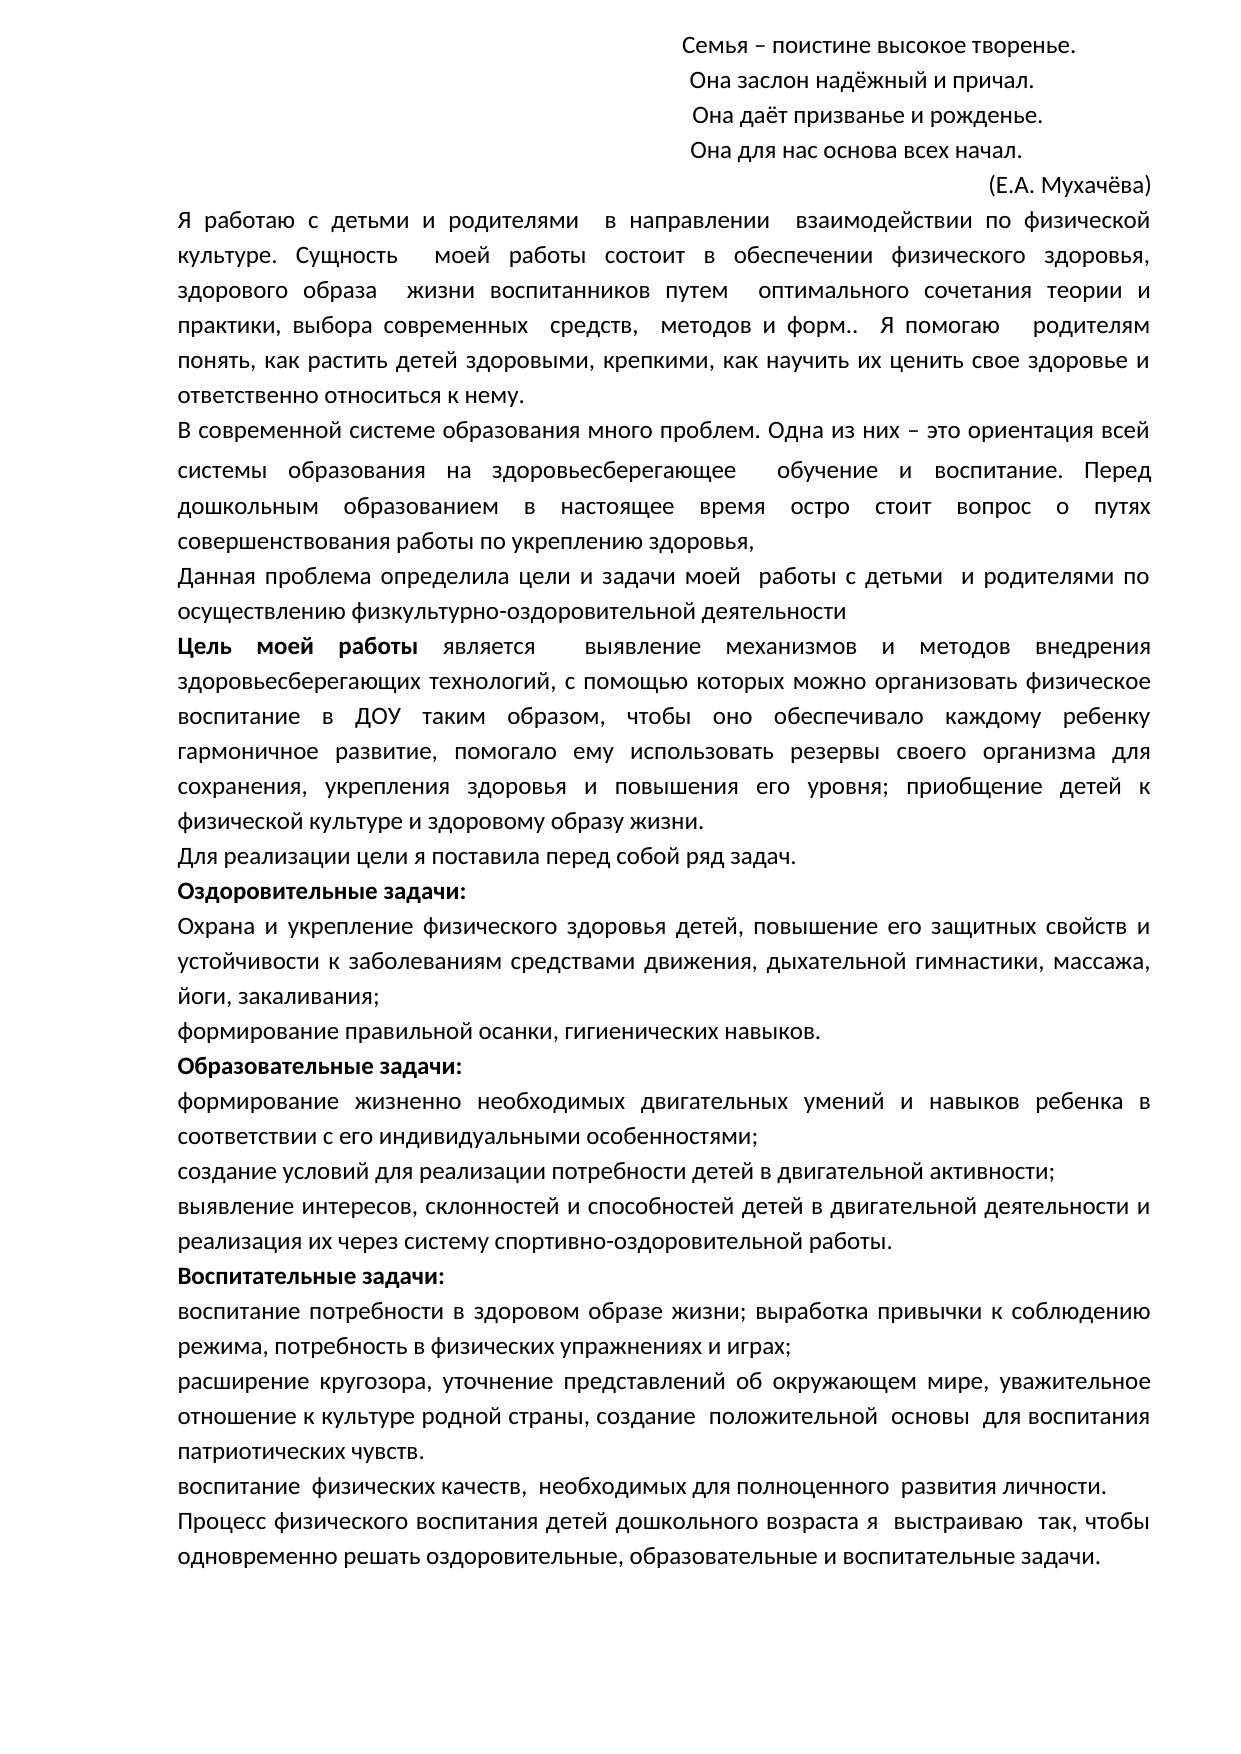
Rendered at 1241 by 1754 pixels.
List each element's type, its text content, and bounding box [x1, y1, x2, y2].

text Она даёт призванье и рожденье. [177, 99, 1152, 130]
text Она для нас основа всех начал. [177, 134, 1152, 165]
text Данная проблема определила цели и задачи моей работы с детьми и родителями по осуществлению физкультурно-оздоровительной деятельности [177, 561, 1152, 626]
text формирование жизненно необходимых двигательных умений и навыков ребенка в соответствии с его индивидуальными особенностями; [177, 1086, 1152, 1151]
text (Е.А. Мухачёва) [177, 169, 1152, 200]
text Для реализации цели я поставила перед собой ряд задач. [177, 841, 1152, 871]
text Воспитательные задачи: [177, 1261, 1152, 1291]
text Цель моей работы является выявление механизмов и методов внедрения здоровьесберегающих технологий, с помощью которых можно организовать физическое воспитание в ДОУ таким образом, чтобы оно обеспечивало каждому ребенку гармоничное развитие, помогало ему использовать резервы своего организма для сохранения, укрепления здоровья и повышения его уровня; приобщение детей к физической культуре и здоровому образу жизни. [177, 631, 1152, 836]
text Она заслон надёжный и причал. [177, 64, 1152, 95]
text создание условий для реализации потребности детей в двигательной активности; [177, 1156, 1152, 1186]
text Процесс физического воспитания детей дошкольного возраста я выстраиваю так, чтобы одновременно решать оздоровительные, образовательные и воспитательные задачи. [177, 1506, 1152, 1571]
text воспитание потребности в здоровом образе жизни; выработка привычки к соблюдению режима, потребность в физических упражнениях и играх; [177, 1296, 1152, 1361]
text Я работаю с детьми и родителями в направлении взаимодействии по физической культуре. Сущность моей работы состоит в обеспечении физического здоровья, здорового образа жизни воспитанников путем оптимального сочетания теории и практики, выбора современных средств, методов и форм.. Я помогаю родителям понять, как растить детей здоровыми, крепкими, как научить их ценить свое здоровье и ответственно относиться к нему. [177, 204, 1152, 410]
text Оздоровительные задачи: [177, 876, 1152, 906]
text Охрана и укрепление физического здоровья детей, повышение его защитных свойств и устойчивости к заболеваниям средствами движения, дыхательной гимнастики, массажа, йоги, закаливания; [177, 911, 1152, 1011]
text Семья – поистине высокое творенье. [177, 29, 1152, 60]
text В современной системе образования много проблем. Одна из них – это ориентация всей системы образования на здоровьесберегающее обучение и воспитание. Перед дошкольным образованием в настоящее время остро стоит вопрос о путях совершенствования работы по укреплению здоровья, [177, 414, 1152, 556]
text выявление интересов, склонностей и способностей детей в двигательной деятельности и реализация их через систему спортивно-оздоровительной работы. [177, 1191, 1152, 1256]
text воспитание физических качеств, необходимых для полноценного развития личности. [177, 1471, 1152, 1501]
text расширение кругозора, уточнение представлений об окружающем мире, уважительное отношение к культуре родной страны, создание положительной основы для воспитания патриотических чувств. [177, 1366, 1152, 1466]
text формирование правильной осанки, гигиенических навыков. [177, 1016, 1152, 1046]
text Образовательные задачи: [177, 1051, 1152, 1081]
